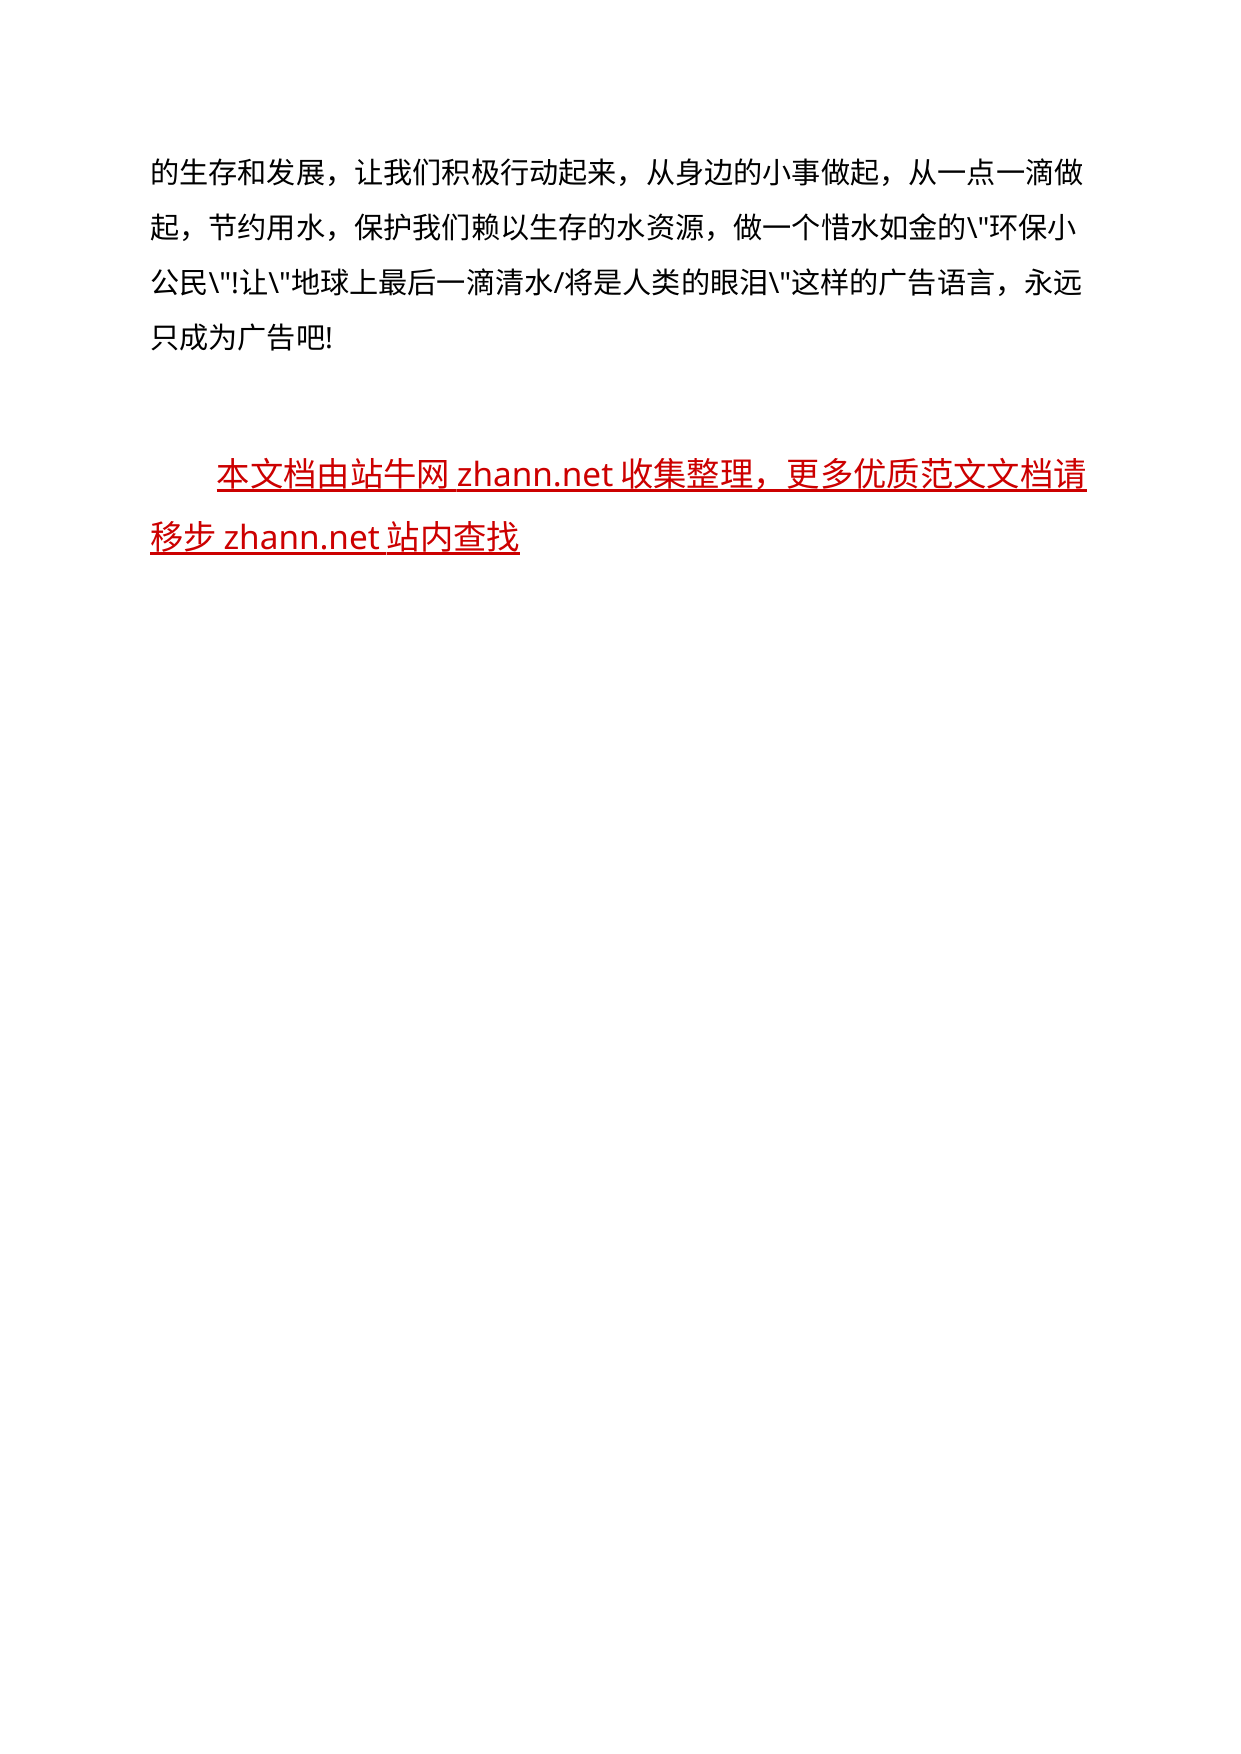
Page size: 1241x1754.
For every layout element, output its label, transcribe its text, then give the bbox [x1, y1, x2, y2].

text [150, 150, 1090, 357]
text 本文档由站牛网zhann.net收集整理，更多优质范文文档请移步zhann.net站内查找 [150, 448, 1090, 559]
